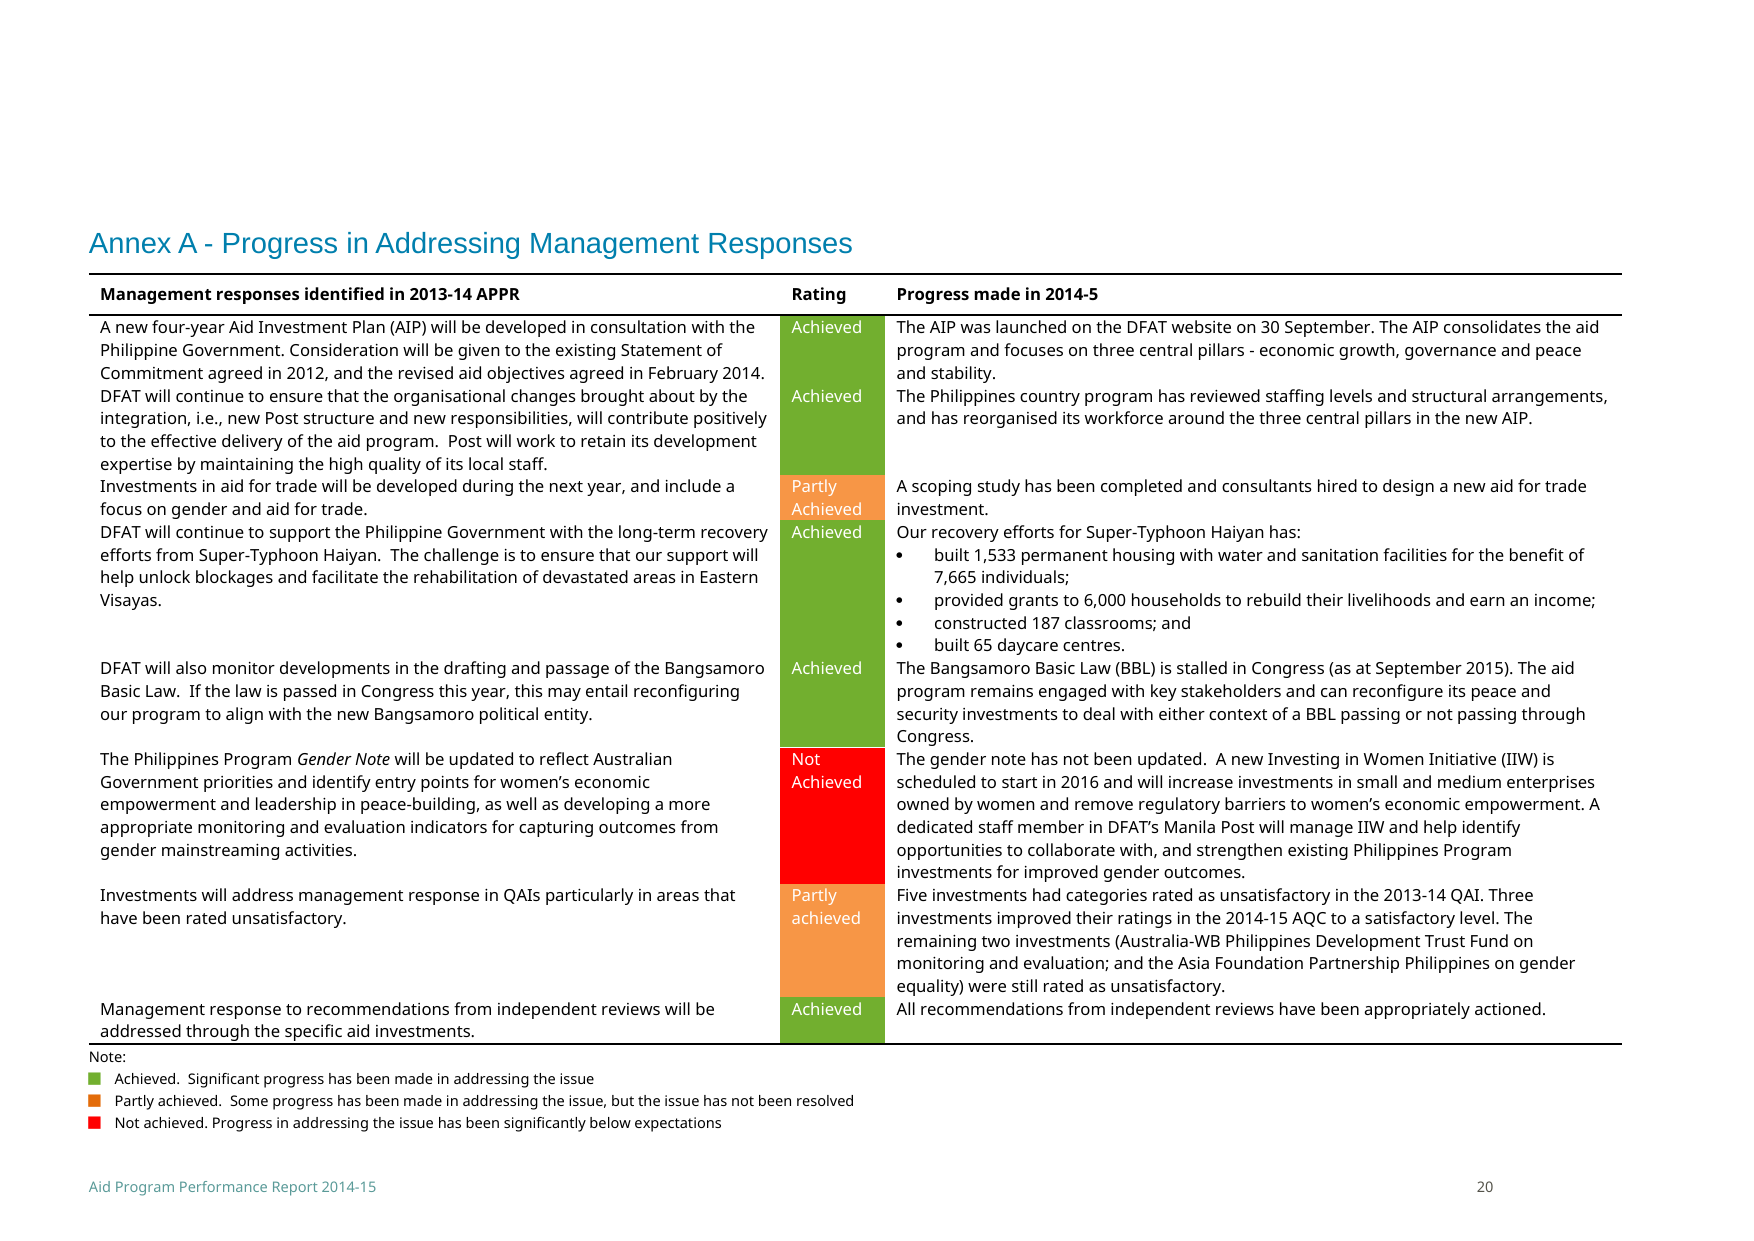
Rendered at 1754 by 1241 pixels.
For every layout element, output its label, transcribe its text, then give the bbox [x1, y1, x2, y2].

table_cell A new four-year Aid Investment Plan (AIP) will be developed in consultation with the Philippine Government. Consideration will be given to the existing Statement of Commitment agreed in 2012, and the revised aid objectives agreed in February 2014. [89, 316, 780, 384]
table_cell DFAT will continue to support the Philippine Government with the long-term recovery efforts from Super-Typhoon Haiyan. The challenge is to ensure that our support will help unlock blockages and facilitate the rehabilitation of devastated areas in Eastern Visayas. [89, 520, 780, 657]
table_cell The Philippines country program has reviewed staffing levels and structural arrangements, and has reorganised its workforce around the three central pillars in the new AIP. [885, 384, 1622, 475]
table_cell Achieved [780, 520, 885, 657]
table_cell Our recovery efforts for Super-Typhoon Haiyan has: built 1,533 permanent housing with water and sanitation facilities for the benefit of 7,665 individuals; provided grants to 6,000 households to rebuild their livelihoods and earn an income; constructed 187 classrooms; and built 65 daycare centres. [885, 520, 1622, 657]
table_cell Achieved [780, 316, 885, 384]
table_header Management responses identified in 2013-14 APPR [89, 275, 780, 314]
table_cell Partly Achieved [780, 475, 885, 520]
table_cell Achieved [780, 657, 885, 747]
subtitle Annex A - Progress in Addressing Management Responses [89, 226, 1622, 260]
table_cell Achieved [780, 384, 885, 475]
text Note: [89, 1047, 1622, 1067]
table_cell The Bangsamoro Basic Law (BBL) is stalled in Congress (as at September 2015). The aid program remains engaged with key stakeholders and can reconfigure its peace and security investments to deal with either context of a BBL passing or not passing through Congress. [885, 657, 1622, 747]
text Partly achieved. Some progress has been made in addressing the issue, but the issue has not been resolved [89, 1091, 1622, 1111]
table_cell Management response to recommendations from independent reviews will be addressed through the specific aid investments. [89, 997, 780, 1043]
table_cell DFAT will also monitor developments in the drafting and passage of the Bangsamoro Basic Law. If the law is passed in Congress this year, this may entail reconfiguring our program to align with the new Bangsamoro political entity. [89, 657, 780, 747]
table_cell DFAT will continue to ensure that the organisational changes brought about by the integration, i.e., new Post structure and new responsibilities, will contribute positively to the effective delivery of the aid program. Post will work to retain its development expertise by maintaining the high quality of its local staff. [89, 384, 780, 475]
table_cell Achieved [780, 997, 885, 1043]
table_cell A scoping study has been completed and consultants hired to design a new aid for trade investment. [885, 475, 1622, 520]
table_cell Five investments had categories rated as unsatisfactory in the 2013-14 QAI. Three investments improved their ratings in the 2014-15 AQC to a satisfactory level. The remaining two investments (Australia-WB Philippines Development Trust Fund on monitoring and evaluation; and the Asia Foundation Partnership Philippines on gender equality) were still rated as unsatisfactory. [885, 884, 1622, 997]
table_cell Investments will address management response in QAIs particularly in areas that have been rated unsatisfactory. [89, 884, 780, 997]
table_header Rating [780, 275, 885, 314]
text Achieved. Significant progress has been made in addressing the issue [89, 1069, 1622, 1089]
table_cell Investments in aid for trade will be developed during the next year, and include a focus on gender and aid for trade. [89, 475, 780, 520]
table_cell The Philippines Program Gender Note will be updated to reflect Australian Government priorities and identify entry points for women’s economic empowerment and leadership in peace-building, as well as developing a more appropriate monitoring and evaluation indicators for capturing outcomes from gender mainstreaming activities. [89, 748, 780, 884]
table_cell Not Achieved [780, 748, 885, 884]
table_cell All recommendations from independent reviews have been appropriately actioned. [885, 997, 1622, 1043]
table_cell The AIP was launched on the DFAT website on 30 September. The AIP consolidates the aid program and focuses on three central pillars - economic growth, governance and peace and stability. [885, 316, 1622, 384]
table_cell Partly achieved [780, 884, 885, 997]
table_cell The gender note has not been updated. A new Investing in Women Initiative (IIW) is scheduled to start in 2016 and will increase investments in small and medium enterprises owned by women and remove regulatory barriers to women’s economic empowerment. A dedicated staff member in DFAT’s Manila Post will manage IIW and help identify opportunities to collaborate with, and strengthen existing Philippines Program investments for improved gender outcomes. [885, 748, 1622, 884]
table_header Progress made in 2014-5 [885, 275, 1622, 314]
text Not achieved. Progress in addressing the issue has been significantly below expectations [89, 1113, 1622, 1133]
